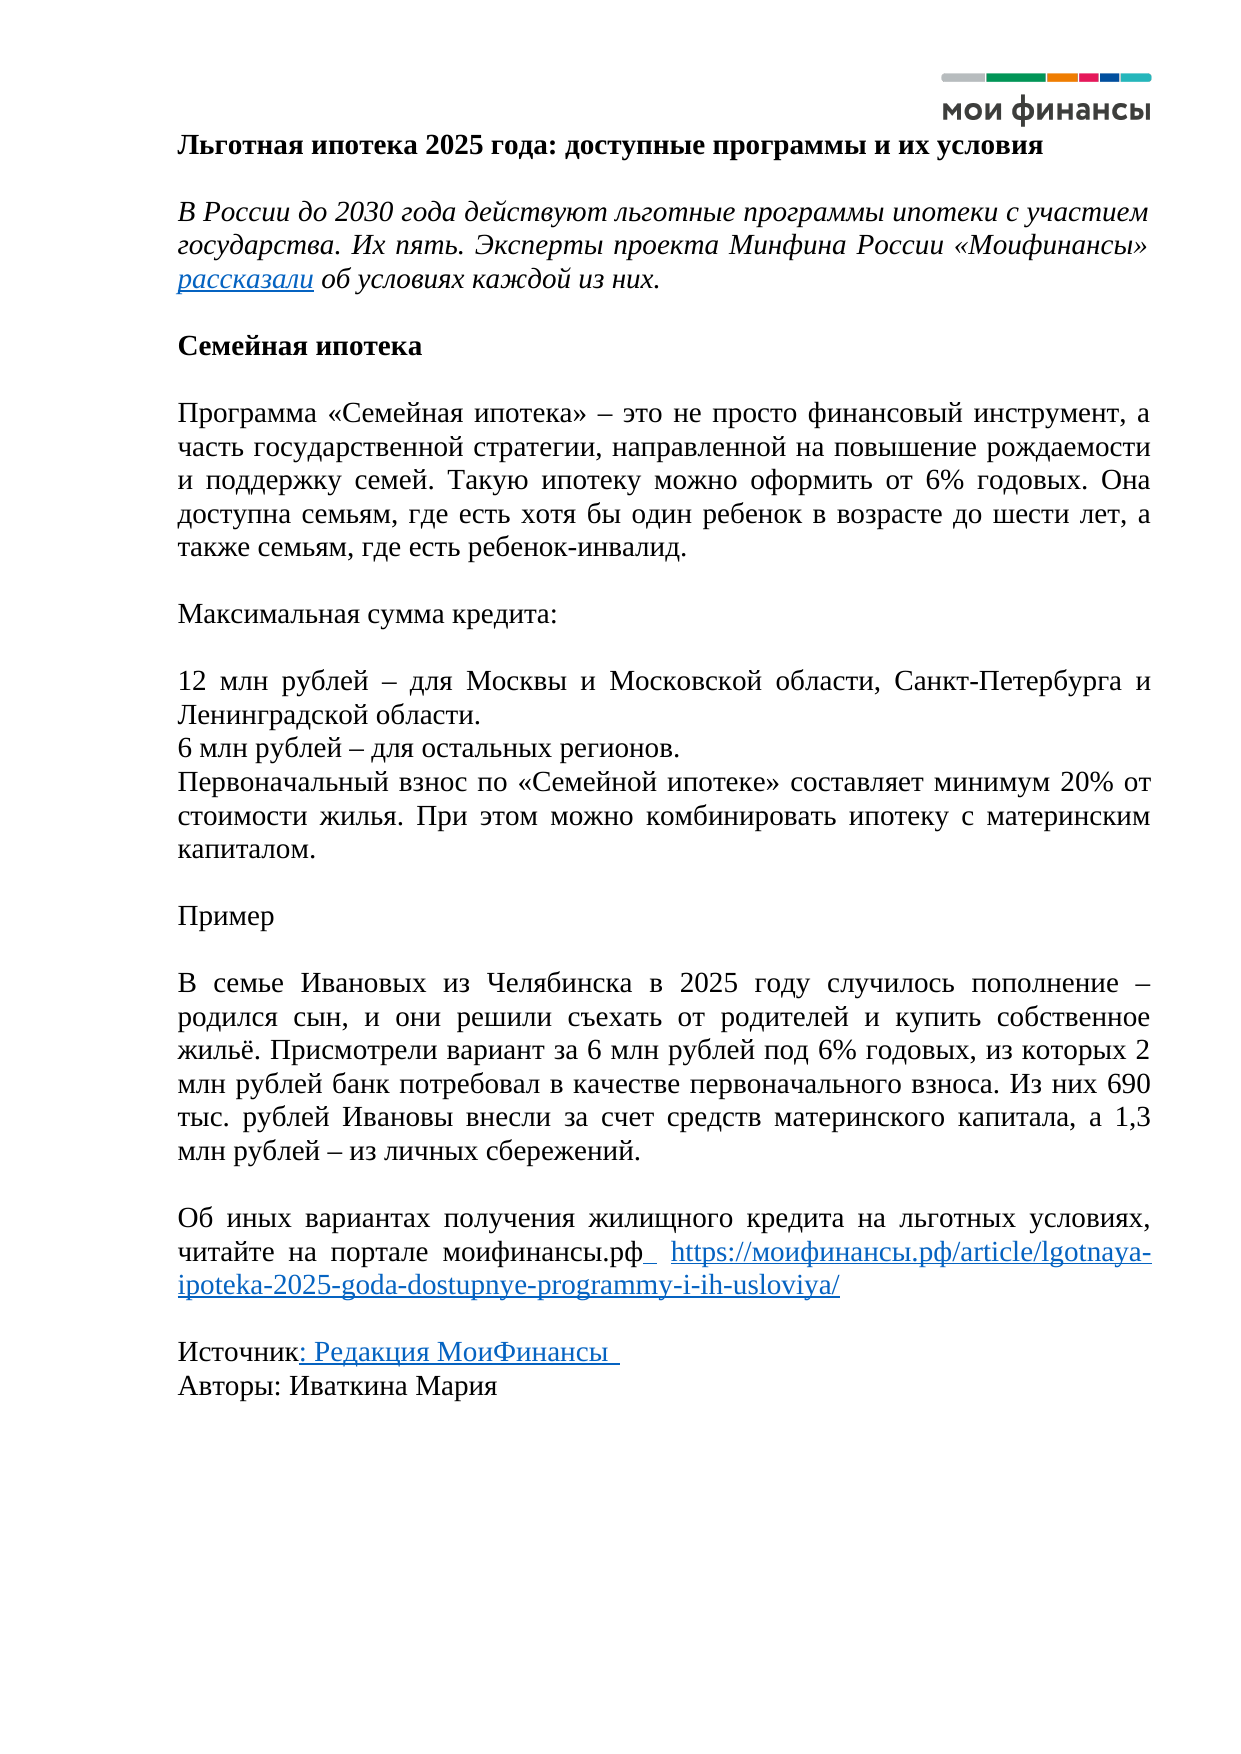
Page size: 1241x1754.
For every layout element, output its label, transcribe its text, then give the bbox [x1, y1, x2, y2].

text 6 млн рублей – для остальных регионов. [177, 731, 1152, 764]
picture [941, 73, 1152, 127]
text Программа «Семейная ипотека» – это не просто финансовый инструмент, а часть государственной стратегии, направленной на повышение рождаемости и поддержку семей. Такую ипотеку можно оформить от 6% годовых. Она доступна семьям, где есть хотя бы один ребенок в возрасте до шести лет, а также семьям, где есть ребенок-инвалид. [177, 395, 1152, 563]
text Максимальная сумма кредита: [177, 596, 1152, 630]
text Льготная ипотека 2025 года: доступные программы и их условия [177, 127, 1152, 160]
text Об иных вариантах получения жилищного кредита на льготных условиях, читайте на портале моифинансы.рф https://моифинансы.рф/article/lgotnaya-ipoteka-2025-goda-dostupnye-programmy-i-ih-usloviya/ [177, 1200, 1152, 1301]
text В семье Ивановых из Челябинска в 2025 году случилось пополнение – родился сын, и они решили съехать от родителей и купить собственное жильё. Присмотрели вариант за 6 млн рублей под 6% годовых, из которых 2 млн рублей банк потребовал в качестве первоначального взноса. Из них 690 тыс. рублей Ивановы внесли за счет средств материнского капитала, а 1,3 млн рублей – из личных сбережений. [177, 965, 1152, 1167]
text Авторы: Иваткина Мария [177, 1368, 1152, 1401]
text 12 млн рублей – для Москвы и Московской области, Санкт-Петербурга и Ленинградской области. [177, 663, 1152, 731]
text Первоначальный взнос по «Семейной ипотеке» составляет минимум 20% от стоимости жилья. При этом можно комбинировать ипотеку с материнским капиталом. [177, 764, 1152, 865]
text Семейная ипотека [177, 328, 1152, 362]
text В России до 2030 года действуют льготные программы ипотеки с участием государства. Их пять. Эксперты проекта Минфина России «Моифинансы» рассказали об условиях каждой из них. [177, 194, 1152, 294]
text Пример [177, 898, 1152, 932]
text Источник: Редакция МоиФинансы [177, 1334, 1152, 1368]
